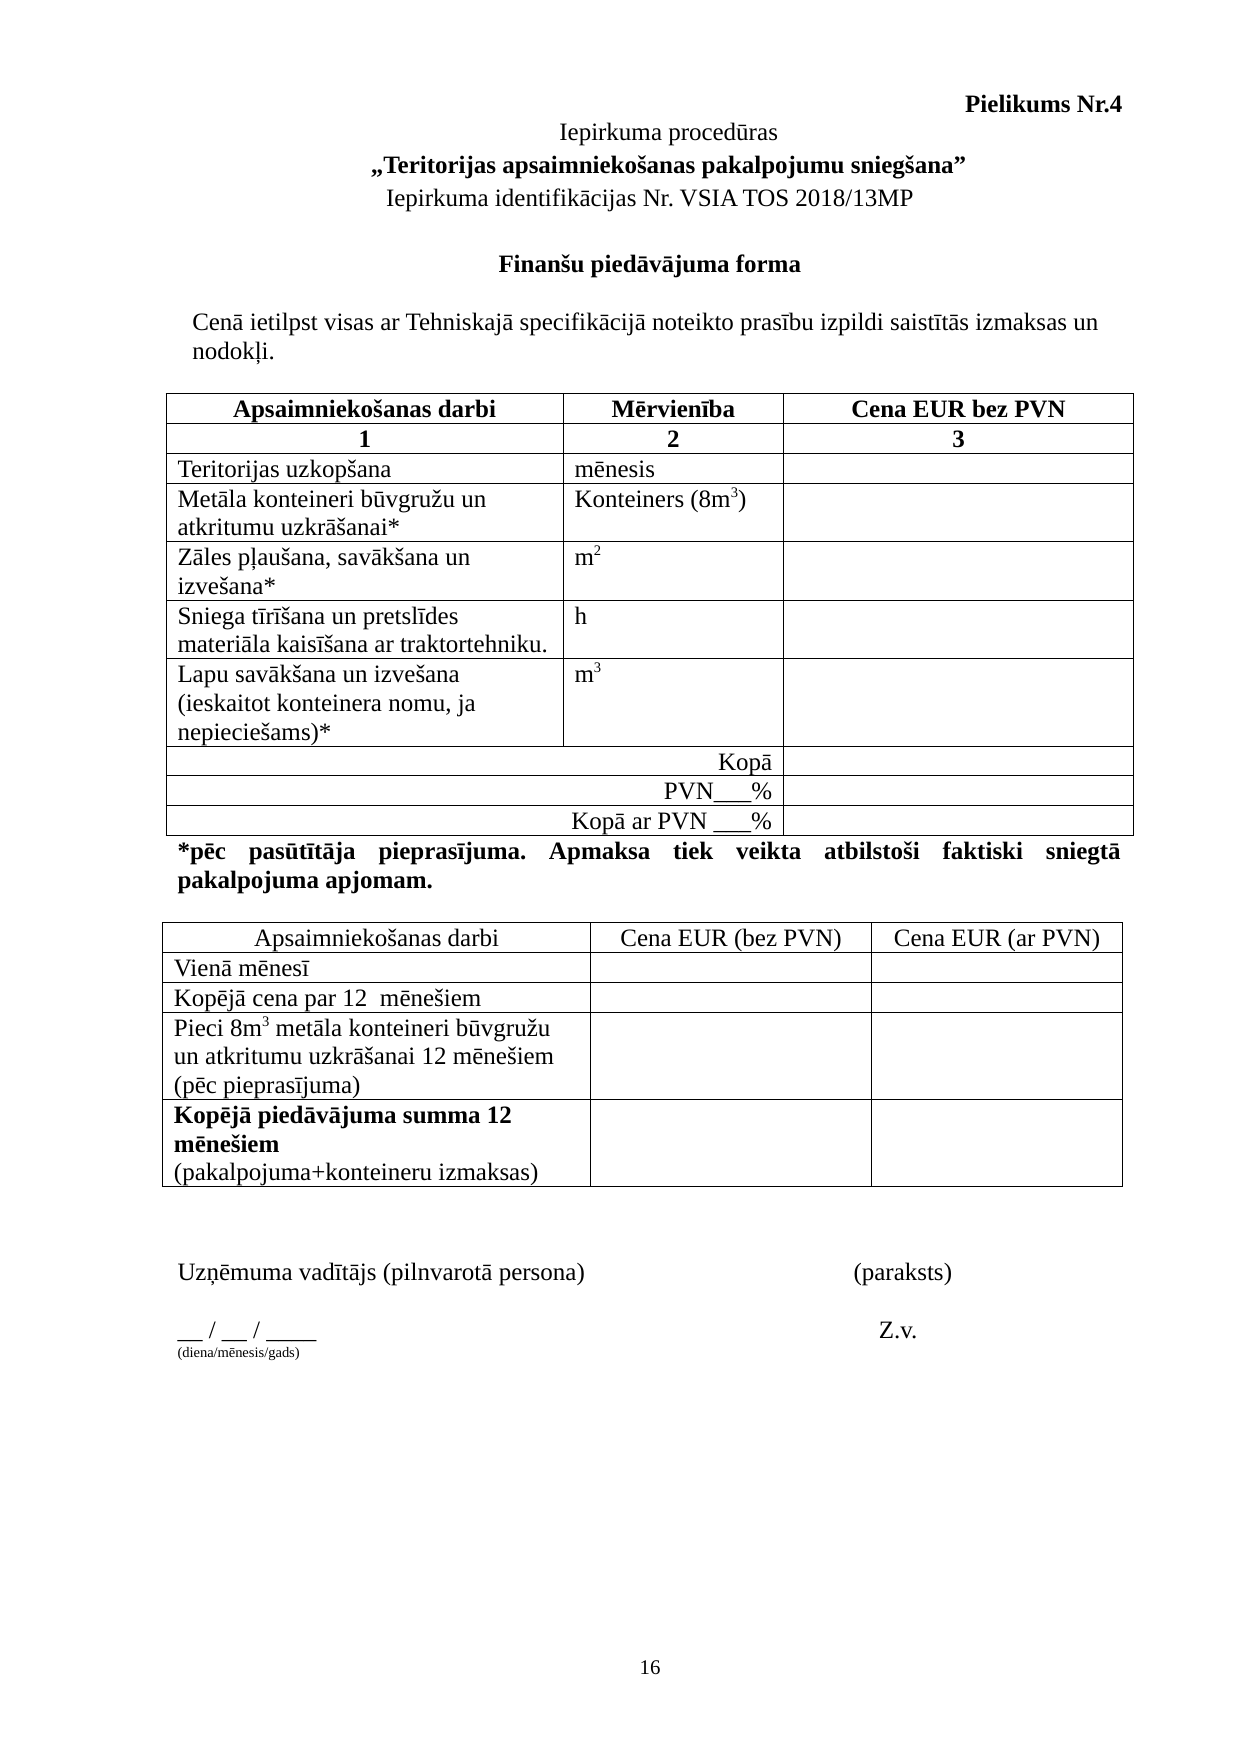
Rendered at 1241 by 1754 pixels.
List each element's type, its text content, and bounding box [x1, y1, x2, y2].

table_cell Teritorijas uzkopšana [167, 454, 563, 483]
table_cell m3 [564, 659, 783, 746]
table_cell Kopējā piedāvājuma summa 12 mēnešiem (pakalpojuma+konteineru izmaksas) [163, 1100, 590, 1186]
text „Teritorijas apsaimniekošanas pakalpojumu sniegšana” [215, 150, 1122, 179]
table_cell Metāla konteineri būvgružu un atkritumu uzkrāšanai* [167, 484, 563, 541]
table_cell mēnesis [564, 454, 783, 483]
text Cenā ietilpst visas ar Tehniskajā specifikācijā noteikto prasību izpildi saistītās izmaksas un nodokļi. [192, 307, 1122, 364]
table_cell Kopējā cena par 12 mēnešiem [163, 983, 590, 1012]
table_cell Lapu savākšana un izvešana (ieskaitot konteinera nomu, ja nepieciešams)* [167, 659, 563, 746]
text Finanšu piedāvājuma forma [177, 249, 1122, 278]
table_cell Vienā mēnesī [163, 953, 590, 982]
table_header Cena EUR (ar PVN) [872, 923, 1122, 952]
text __ / __ / ____ Z.v. [177, 1315, 1122, 1343]
table_cell [784, 776, 1133, 805]
table_header Cena EUR bez PVN [784, 394, 1133, 423]
table_cell [591, 953, 871, 982]
text Pielikums Nr.4 [177, 89, 1122, 117]
text Uzņēmuma vadītājs (pilnvarotā persona) (paraksts) [177, 1257, 1122, 1286]
table_header Apsaimniekošanas darbi [167, 394, 563, 423]
table_cell 1 [167, 424, 563, 453]
table_cell [784, 806, 1133, 835]
table_cell [872, 1100, 1122, 1186]
table_cell [784, 542, 1133, 600]
table_cell [872, 953, 1122, 982]
table_cell [591, 983, 871, 1012]
table_header Cena EUR (bez PVN) [591, 923, 871, 952]
table_cell [784, 601, 1133, 658]
table_cell Zāles pļaušana, savākšana un izvešana* [167, 542, 563, 600]
table_cell [872, 1013, 1122, 1099]
table_cell Kopā ar PVN ___% [167, 806, 783, 835]
text Iepirkuma procedūras [215, 117, 1122, 146]
table_header Apsaimniekošanas darbi [163, 923, 590, 952]
table_cell Pieci 8m3 metāla konteineri būvgružu un atkritumu uzkrāšanai 12 mēnešiem (pēc pieprasījuma) [163, 1013, 590, 1099]
table_cell [784, 747, 1133, 775]
text (diena/mēnesis/gads) [177, 1343, 1122, 1372]
table_cell [872, 983, 1122, 1012]
table_cell [784, 454, 1133, 483]
text *pēc pasūtītāja pieprasījuma. Apmaksa tiek veikta atbilstoši faktiski sniegtā pakalpojuma apjomam. [177, 836, 1122, 893]
table_cell PVN___% [167, 776, 783, 805]
table_cell [784, 659, 1133, 746]
table_cell Kopā [167, 747, 783, 775]
table_cell [591, 1013, 871, 1099]
table_cell 2 [564, 424, 783, 453]
table_cell [784, 484, 1133, 541]
table_header Mērvienība [564, 394, 783, 423]
table_cell 3 [784, 424, 1133, 453]
table_cell Sniega tīrīšana un pretslīdes materiāla kaisīšana ar traktortehniku. [167, 601, 563, 658]
table_cell [591, 1100, 871, 1186]
table_cell Konteiners (8m3) [564, 484, 783, 541]
table_cell m2 [564, 542, 783, 600]
list Iepirkuma identifikācijas Nr. VSIA TOS 2018/13MP [177, 183, 1122, 212]
table_cell h [564, 601, 783, 658]
